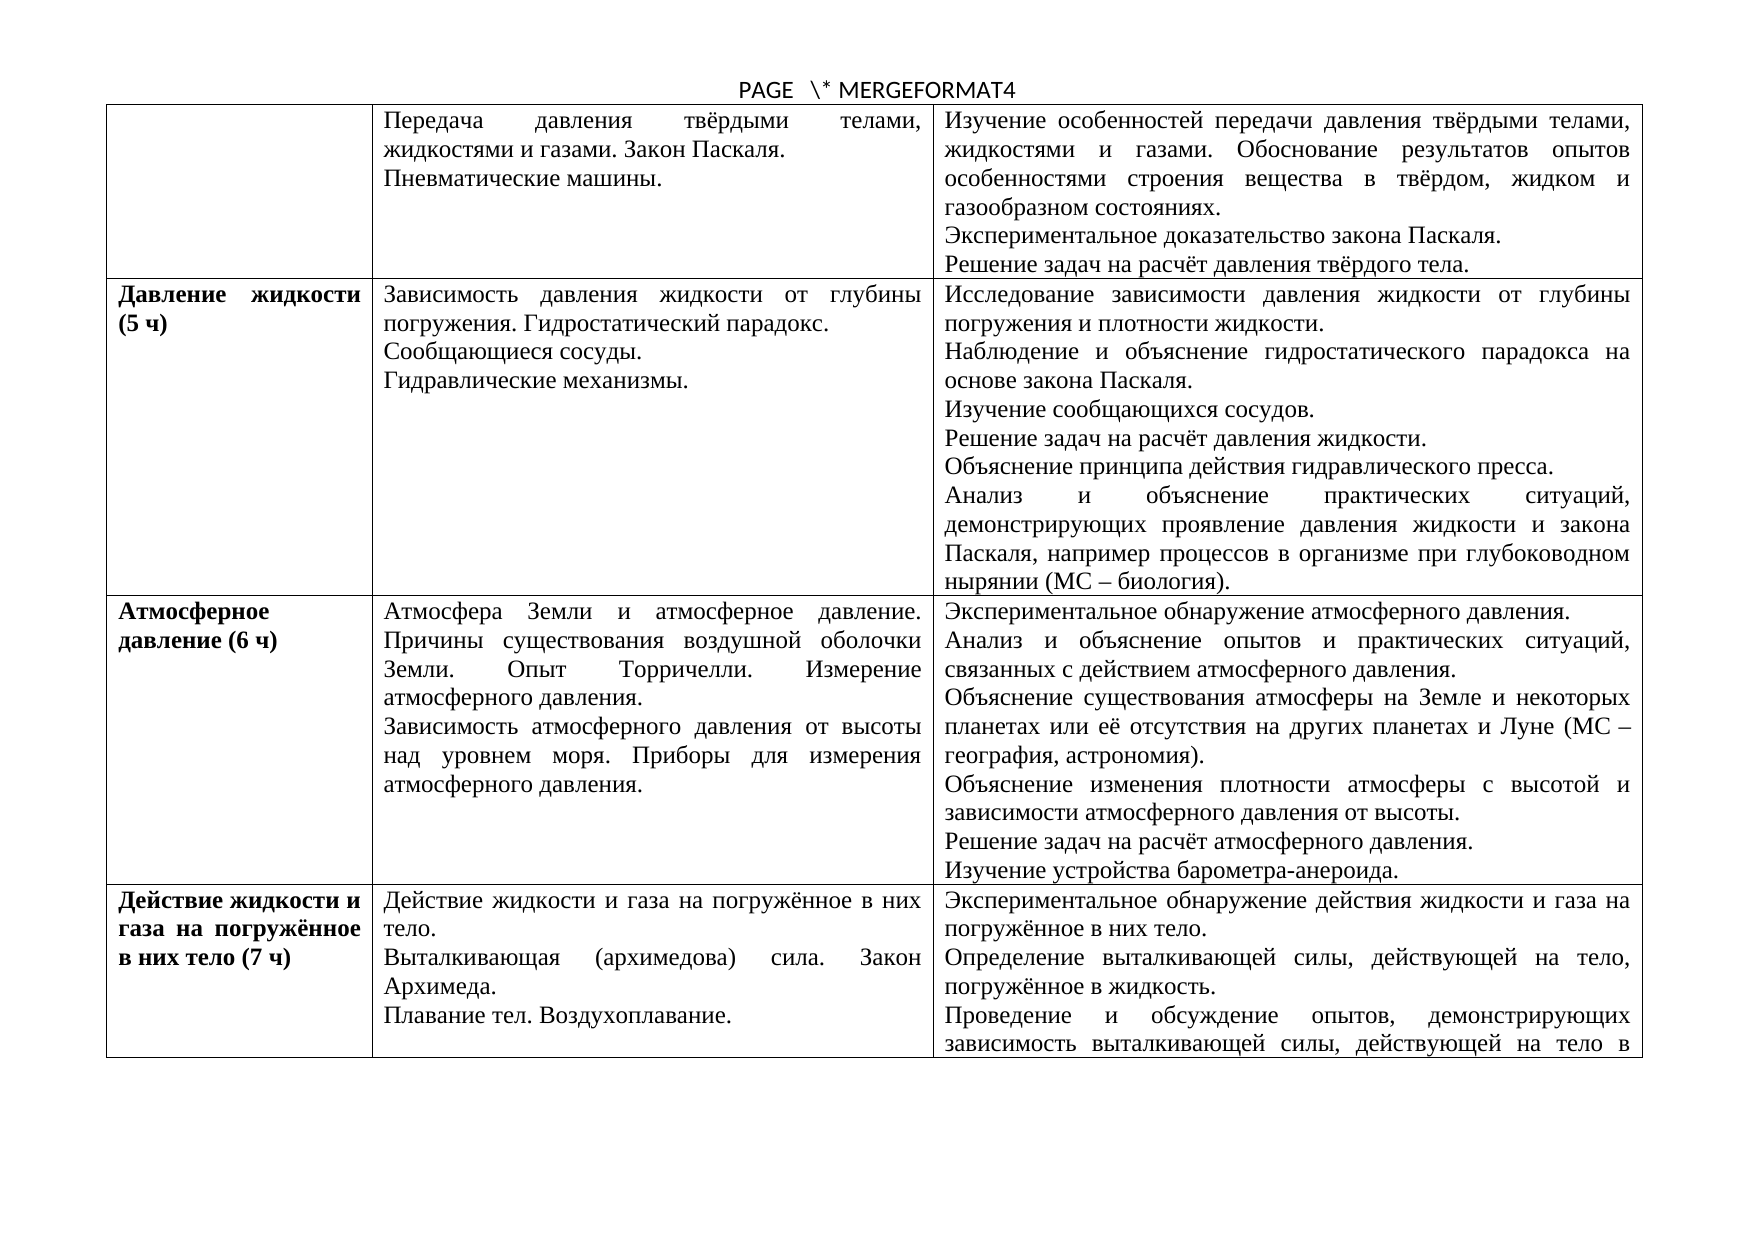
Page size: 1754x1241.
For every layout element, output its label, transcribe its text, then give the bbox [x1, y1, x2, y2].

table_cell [934, 885, 1642, 1057]
table_cell Экспериментальное обнаружение атмосферного давления. Анализ и объяснение опытов и практических ситуаций, связанных с действием атмосферного давления. Объяснение существования атмосферы на Земле и некоторых планетах или её отсутствия на других планетах и Луне (МС – география, астрономия). Объяснение изменения плотности атмосферы с высотой и зависимости атмосферного давления от высоты. Решение задач на расчёт атмосферного давления. Изучение устройства барометра-анероида. [934, 596, 1642, 884]
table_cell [107, 105, 372, 278]
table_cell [107, 885, 372, 1057]
table_cell Атмосферное давление (6 ч) [107, 596, 372, 884]
table_cell Давление жидкости (5 ч) [107, 279, 372, 595]
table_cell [373, 105, 933, 278]
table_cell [934, 105, 1642, 278]
table_cell Исследование зависимости давления жидкости от глубины погружения и плотности жидкости. Наблюдение и объяснение гидростатического парадокса на основе закона Паскаля. Изучение сообщающихся сосудов. Решение задач на расчёт давления жидкости. Объяснение принципа действия гидравлического пресса. Анализ и объяснение практических ситуаций, демонстрирующих проявление давления жидкости и закона Паскаля, например процессов в организме при глубоководном нырянии (МС – биология). [934, 279, 1642, 595]
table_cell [373, 885, 933, 1057]
table_cell Атмосфера Земли и атмосферное давление. Причины существования воздушной оболочки Земли. Опыт Торричелли. Измерение атмосферного давления. Зависимость атмосферного давления от высоты над уровнем моря. Приборы для измерения атмосферного давления. [373, 596, 933, 884]
table_cell Зависимость давления жидкости от глубины погружения. Гидростатический парадокс. Сообщающиеся сосуды. Гидравлические механизмы. [373, 279, 933, 595]
